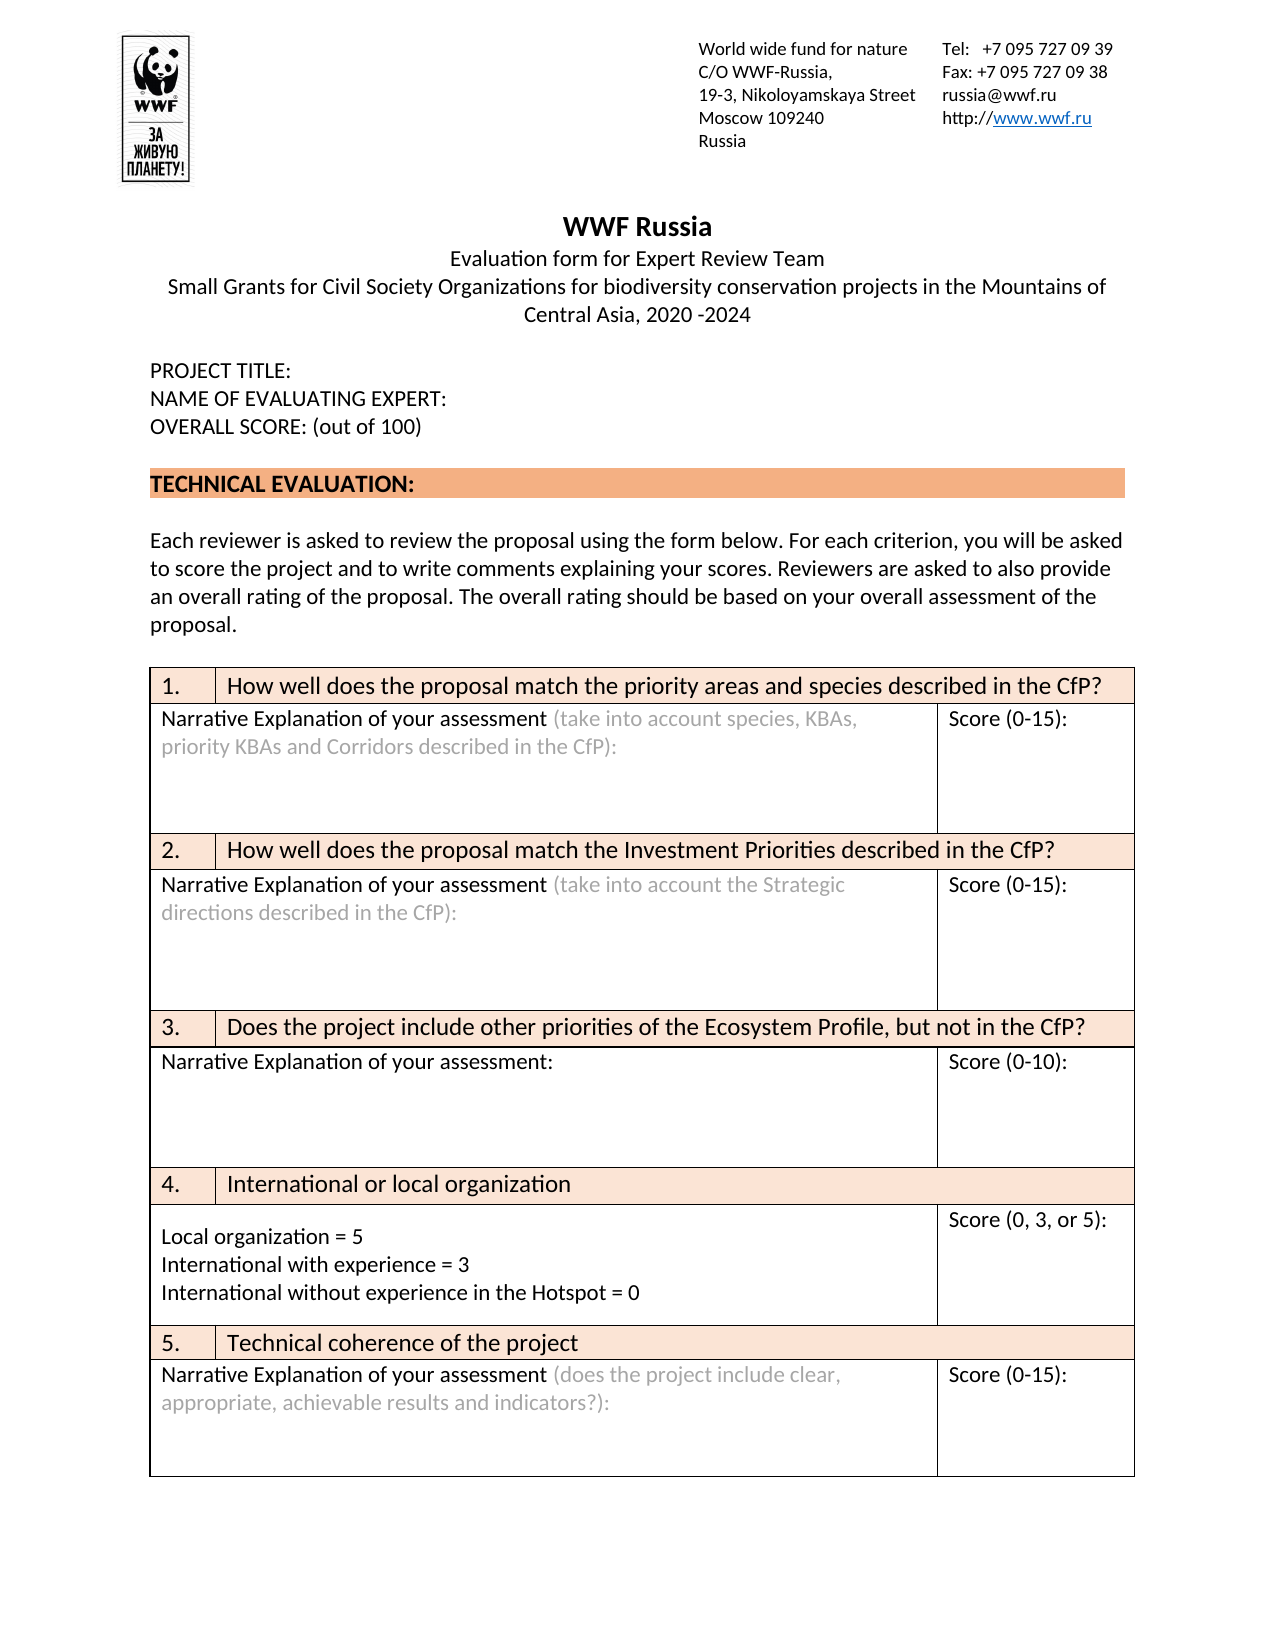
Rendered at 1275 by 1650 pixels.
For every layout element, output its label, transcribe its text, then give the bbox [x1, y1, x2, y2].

table_cell 5. [151, 1326, 215, 1359]
table_cell Score (0-10): [938, 1048, 1134, 1167]
text TECHNICAL EVALUATION: [150, 468, 1125, 498]
text Evaluation form for Expert Review Team [150, 244, 1125, 272]
text NAME OF EVALUATING EXPERT: [150, 384, 1125, 412]
picture [115, 30, 195, 191]
table_cell 3. [151, 1011, 215, 1046]
table_cell Local organization = 5 International with experience = 3 International without experience in the Hotspot = 0 [151, 1205, 937, 1324]
table_cell Score (0-15): [938, 870, 1134, 1010]
table_cell 4. [151, 1168, 215, 1204]
table_cell Score (0, 3, or 5): [938, 1205, 1134, 1324]
table_cell Narrative Explanation of your assessment: [151, 1048, 937, 1167]
table_header 1. [151, 668, 215, 703]
text WWF Russia [150, 208, 1125, 244]
table_cell 2. [151, 834, 215, 869]
table_cell Score (0-15): [938, 704, 1134, 833]
table_cell International or local organization [216, 1168, 1134, 1204]
table_cell Does the project include other priorities of the Ecosystem Profile, but not in the CfP? [216, 1011, 1134, 1046]
table_cell Narrative Explanation of your assessment (take into account the Strategic directions described in the CfP): [151, 870, 937, 1010]
table_cell How well does the proposal match the Investment Priorities described in the CfP? [216, 834, 1134, 869]
text Each reviewer is asked to review the proposal using the form below. For each criterion, you will be asked to score the project and to write comments explaining your scores. Reviewers are asked to also provide an overall rating of the proposal. The overall rating should be based on your overall assessment of the proposal. [150, 526, 1125, 638]
text PROJECT TITLE: [150, 356, 1125, 384]
table_cell Technical coherence of the project [216, 1326, 1134, 1359]
table_header How well does the proposal match the priority areas and species described in the CfP? [216, 668, 1134, 703]
text Small Grants for Civil Society Organizations for biodiversity conservation projects in the Mountains of Central Asia, 2020 -2024 [150, 272, 1125, 328]
text OVERALL SCORE: (out of 100) [150, 412, 1125, 440]
table_cell Score (0-15): [938, 1360, 1134, 1476]
table_cell Narrative Explanation of your assessment (take into account species, KBAs, priority KBAs and Corridors described in the CfP): [151, 704, 937, 833]
table_cell Narrative Explanation of your assessment (does the project include clear, appropriate, achievable results and indicators?): [151, 1360, 937, 1476]
